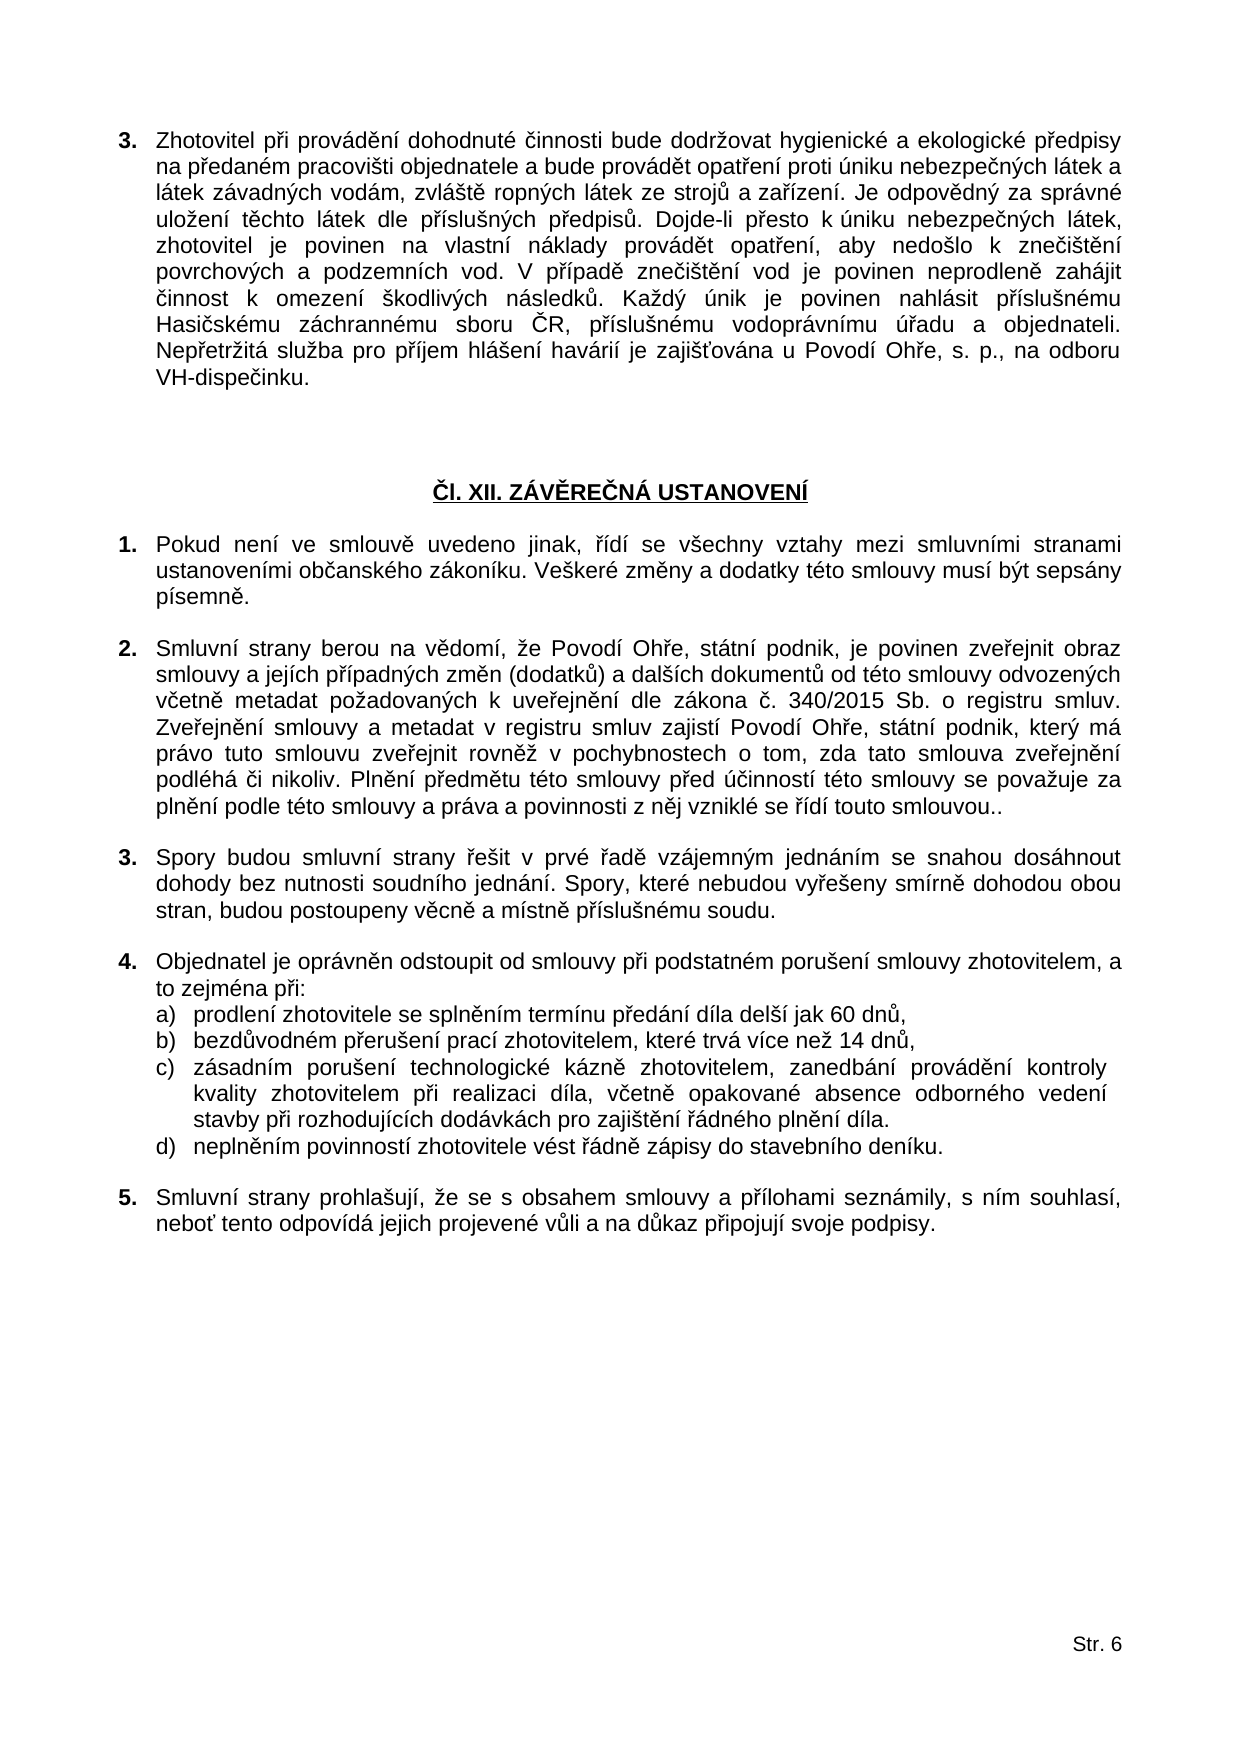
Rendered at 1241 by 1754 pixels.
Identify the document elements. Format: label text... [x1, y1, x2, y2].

text c) zásadním porušení technologické kázně zhotovitelem, zanedbání provádění kontroly kvality zhotovitelem při realizaci díla, včetně opakované absence odborného vedení stavby při rozhodujících dodávkách pro zajištění řádného plnění díla. [156, 1053, 1122, 1133]
list Pokud není ve smlouvě uvedeno jinak, řídí se všechny vztahy mezi smluvními stranami ustanoveními občanského zákoníku. Veškeré změny a dodatky této smlouvy musí být sepsány písemně. [118, 531, 1122, 609]
list Objednatel je oprávněn odstoupit od smlouvy při podstatném porušení smlouvy zhotovitelem, a to zejména při: [118, 948, 1122, 1001]
text b) bezdůvodném přerušení prací zhotovitelem, které trvá více než 14 dnů, [156, 1027, 1122, 1053]
text Čl. XII. ZÁVĚREČNÁ USTANOVENÍ [118, 479, 1122, 506]
list Smluvní strany prohlašují, že se s obsahem smlouvy a přílohami seznámily, s ním souhlasí, neboť tento odpovídá jejich projevené vůli a na důkaz připojují svoje podpisy. [118, 1184, 1122, 1237]
text a) prodlení zhotovitele se splněním termínu předání díla delší jak 60 dnů, [156, 1001, 1122, 1027]
list Zhotovitel při provádění dohodnuté činnosti bude dodržovat hygienické a ekologické předpisy na předaném pracovišti objednatele a bude provádět opatření proti úniku nebezpečných látek a látek závadných vodám, zvláště ropných látek ze strojů a zařízení. Je odpovědný za správné uložení těchto látek dle příslušných předpisů. Dojde-li přesto k úniku nebezpečných látek, zhotovitel je povinen na vlastní náklady provádět opatření, aby nedošlo k znečištění povrchových a podzemních vod. V případě znečištění vod je povinen neprodleně zahájit činnost k omezení škodlivých následků. Každý únik je povinen nahlásit příslušnému Hasičskému záchrannému sboru ČR, příslušnému vodoprávnímu úřadu a objednateli. Nepřetržitá služba pro příjem hlášení havárií je zajišťována u Povodí Ohře, s. p., na odboru VH-dispečinku. [118, 127, 1122, 390]
list Smluvní strany berou na vědomí, že Povodí Ohře, státní podnik, je povinen zveřejnit obraz smlouvy a jejích případných změn (dodatků) a dalších dokumentů od této smlouvy odvozených včetně metadat požadovaných k uveřejnění dle zákona č. 340/2015 Sb. o registru smluv. Zveřejnění smlouvy a metadat v registru smluv zajistí Povodí Ohře, státní podnik, který má právo tuto smlouvu zveřejnit rovněž v pochybnostech o tom, zda tato smlouva zveřejnění podléhá či nikoliv. Plnění předmětu této smlouvy před účinností této smlouvy se považuje za plnění podle této smlouvy a práva a povinnosti z něj vzniklé se řídí touto smlouvou.. [118, 634, 1122, 819]
text d) neplněním povinností zhotovitele vést řádně zápisy do stavebního deníku. [156, 1133, 1122, 1159]
list Spory budou smluvní strany řešit v prvé řadě vzájemným jednáním se snahou dosáhnout dohody bez nutnosti soudního jednání. Spory, které nebudou vyřešeny smírně dohodou obou stran, budou postoupeny věcně a místně příslušnému soudu. [118, 844, 1122, 923]
